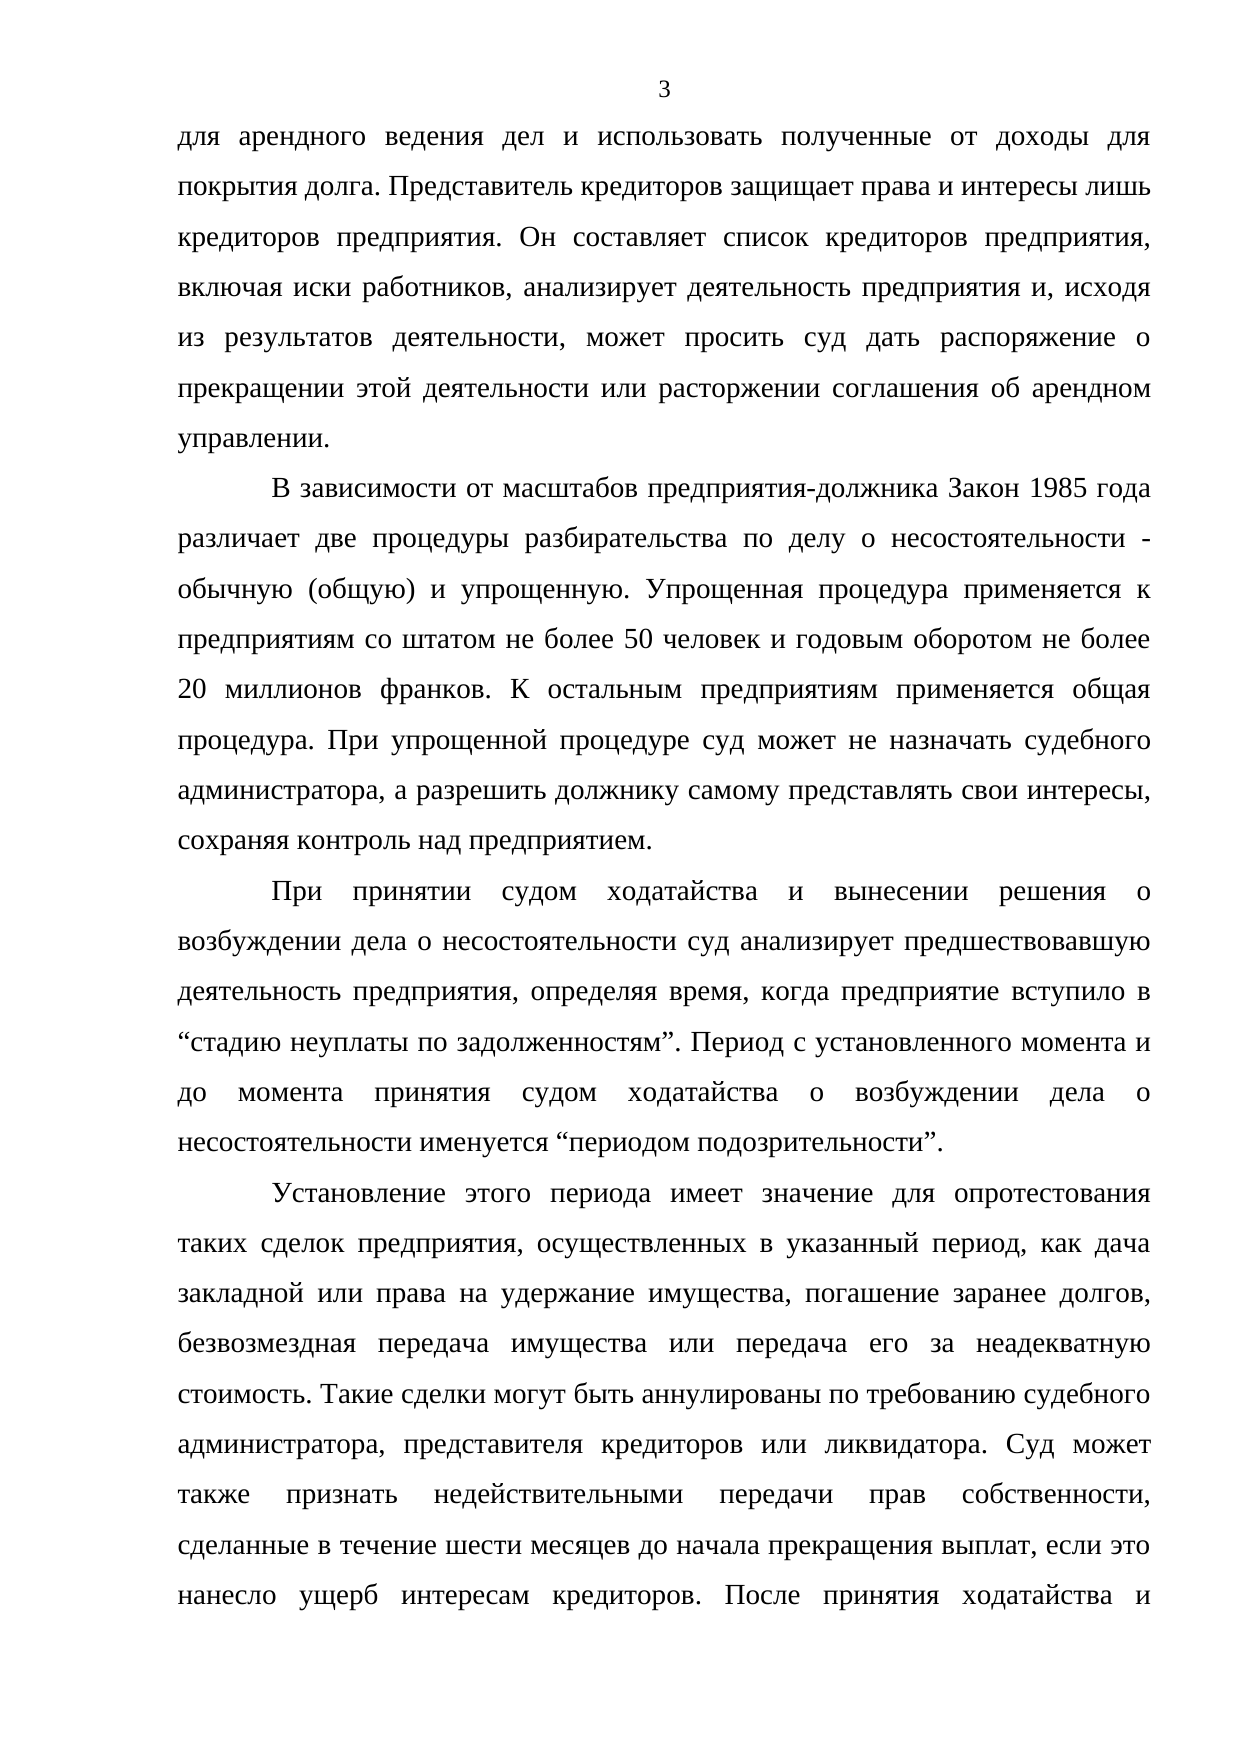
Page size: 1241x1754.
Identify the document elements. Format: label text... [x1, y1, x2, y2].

text При принятии судом ходатайства и вынесении решения о возбуждении дела о несостоятельности суд анализирует предшествовавшую деятельность предприятия, определяя время, когда предприятие вступило в “стадию неуплаты по задолженностям”. Период с установленного момента и до момента принятия судом ходатайства о возбуждении дела о несостоятельности именуется “периодом подозрительности”. [177, 873, 1152, 1158]
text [177, 118, 1152, 453]
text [177, 1175, 1152, 1611]
text В зависимости от масштабов предприятия-должника Закон 1985 года различает две процедуры разбирательства по делу о несостоятельности - обычную (общую) и упрощенную. Упрощенная процедура применяется к предприятиям со штатом не более 50 человек и годовым оборотом не более 20 миллионов франков. К остальным предприятиям применяется общая процедура. При упрощенной процедуре суд может не назначать судебного администратора, а разрешить должнику самому представлять свои интересы, сохраняя контроль над предприятием. [177, 470, 1152, 856]
